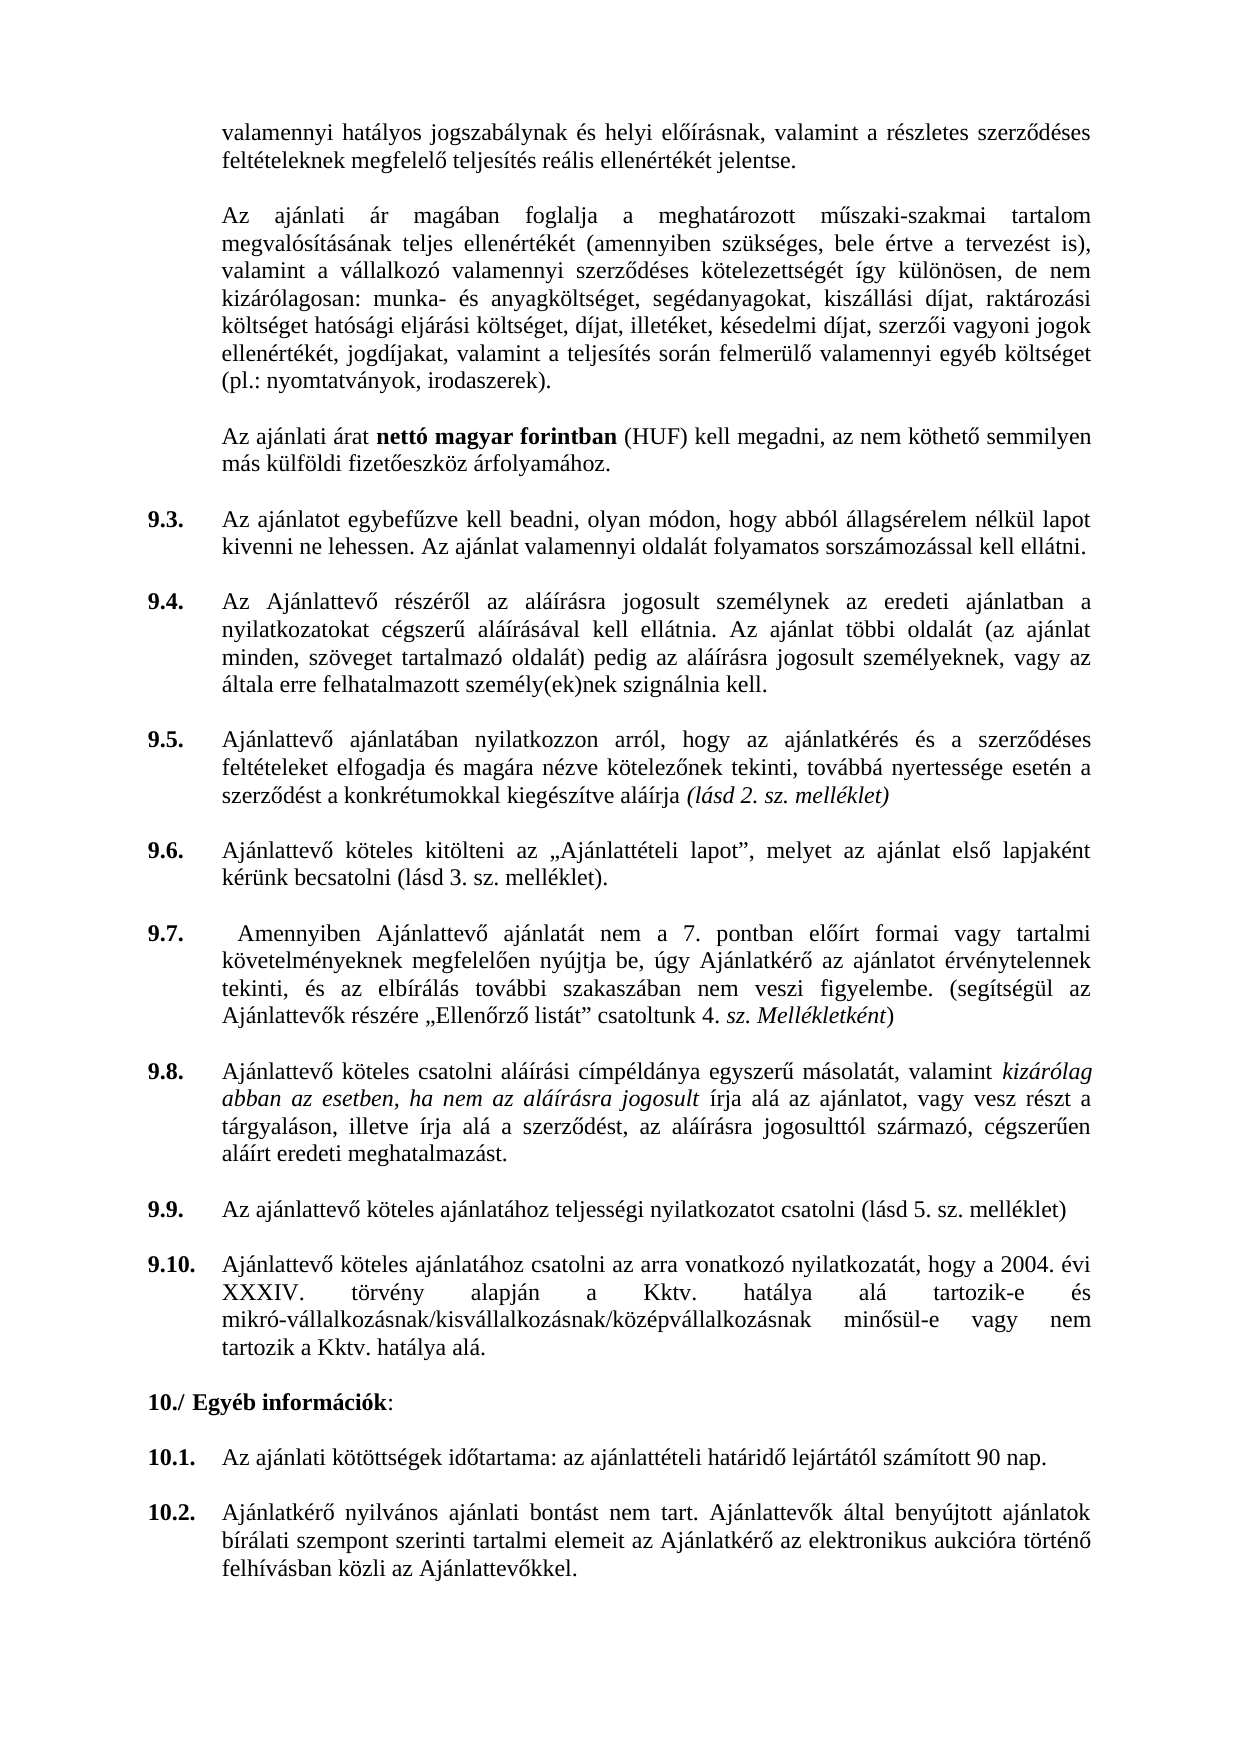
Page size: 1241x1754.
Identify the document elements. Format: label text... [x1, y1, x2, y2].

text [148, 118, 1092, 173]
text 9.10. Ajánlattevő köteles ajánlatához csatolni az arra vonatkozó nyilatkozatát, hogy a 2004. évi XXXIV. törvény alapján a Kktv. hatálya alá tartozik-e és mikró-vállalkozásnak/kisvállalkozásnak/középvállalkozásnak minősül-e vagy nem tartozik a Kktv. hatálya alá. [148, 1250, 1092, 1360]
text 9.3. Az ajánlatot egybefűzve kell beadni, olyan módon, hogy abból állagsérelem nélkül lapot kivenni ne lehessen. Az ajánlat valamennyi oldalát folyamatos sorszámozással kell ellátni. [148, 504, 1092, 560]
text 9.4. Az Ajánlattevő részéről az aláírásra jogosult személynek az eredeti ajánlatban a nyilatkozatokat cégszerű aláírásával kell ellátnia. Az ajánlat többi oldalát (az ajánlat minden, szöveget tartalmazó oldalát) pedig az aláírásra jogosult személyeknek, vagy az általa erre felhatalmazott személy(ek)nek szignálnia kell. [148, 587, 1092, 698]
text 9.5. Ajánlattevő ajánlatában nyilatkozzon arról, hogy az ajánlatkérés és a szerződéses feltételeket elfogadja és magára nézve kötelezőnek tekinti, továbbá nyertessége esetén a szerződést a konkrétumokkal kiegészítve aláírja (lásd 2. sz. melléklet) [148, 725, 1092, 808]
text 10./ Egyéb információk: [148, 1388, 1092, 1416]
text 9.7. Amennyiben Ajánlattevő ajánlatát nem a 7. pontban előírt formai vagy tartalmi követelményeknek megfelelően nyújtja be, úgy Ajánlatkérő az ajánlatot érvénytelennek tekinti, és az elbírálás további szakaszában nem veszi figyelembe. (segítségül az Ajánlattevők részére „Ellenőrző listát” csatoltunk 4. sz. Mellékletként) [148, 919, 1092, 1029]
text 9.6. Ajánlattevő köteles kitölteni az „Ajánlattételi lapot”, melyet az ajánlat első lapjaként kérünk becsatolni (lásd 3. sz. melléklet). [148, 836, 1092, 891]
text Az ajánlati árat nettó magyar forintban (HUF) kell megadni, az nem köthető semmilyen más külföldi fizetőeszköz árfolyamához. [221, 422, 1092, 477]
text Az ajánlati ár magában foglalja a meghatározott műszaki-szakmai tartalom megvalósításának teljes ellenértékét (amennyiben szükséges, bele értve a tervezést is), valamint a vállalkozó valamennyi szerződéses kötelezettségét így különösen, de nem kizárólagosan: munka- és anyagköltséget, segédanyagokat, kiszállási díjat, raktározási költséget hatósági eljárási költséget, díjat, illetéket, késedelmi díjat, szerzői vagyoni jogok ellenértékét, jogdíjakat, valamint a teljesítés során felmerülő valamennyi egyéb költséget (pl.: nyomtatványok, irodaszerek). [221, 201, 1092, 394]
text 9.8. Ajánlattevő köteles csatolni aláírási címpéldánya egyszerű másolatát, valamint kizárólag abban az esetben, ha nem az aláírásra jogosult írja alá az ajánlatot, vagy vesz részt a tárgyaláson, illetve írja alá a szerződést, az aláírásra jogosulttól származó, cégszerűen aláírt eredeti meghatalmazást. [148, 1057, 1092, 1167]
text 10.2. Ajánlatkérő nyilvános ajánlati bontást nem tart. Ajánlattevők által benyújtott ajánlatok bírálati szempont szerinti tartalmi elemeit az Ajánlatkérő az elektronikus aukcióra történő felhívásban közli az Ajánlattevőkkel. [148, 1498, 1092, 1581]
text 10.1. Az ajánlati kötöttségek időtartama: az ajánlattételi határidő lejártától számított 90 nap. [148, 1443, 1092, 1471]
text 9.9. Az ajánlattevő köteles ajánlatához teljességi nyilatkozatot csatolni (lásd 5. sz. melléklet) [148, 1195, 1092, 1222]
